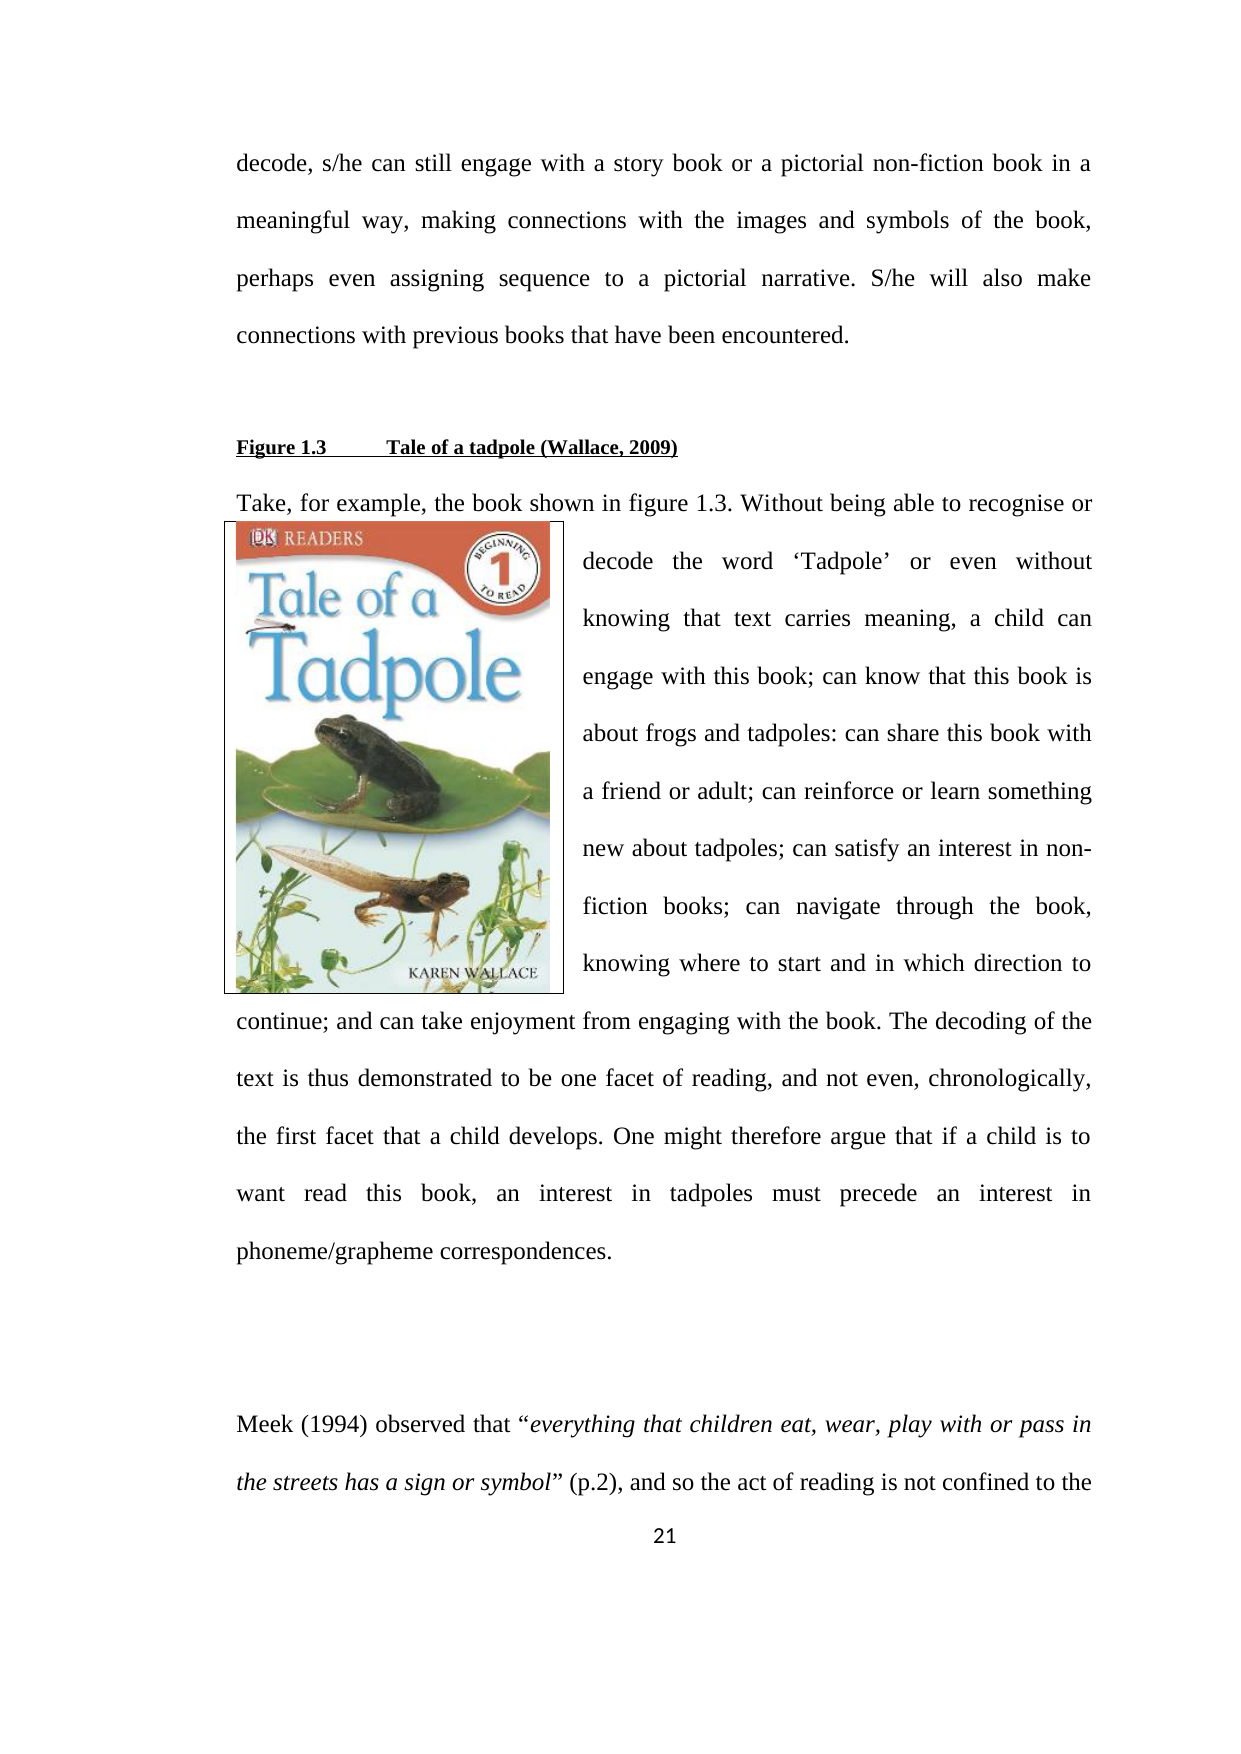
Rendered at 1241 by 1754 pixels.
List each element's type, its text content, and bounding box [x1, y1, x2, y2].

text Figure 1.3 Tale of a tadpole (Wallace, 2009) [236, 435, 1092, 459]
text Take, for example, the book shown in figure 1.3. Without being able to recognise or decode the word ‘Tadpole’ or even without knowing that text carries meaning, a child can engage with this book; can know that this book is about frogs and tadpoles: can share this book with a friend or adult; can reinforce or learn something new about tadpoles; can satisfy an interest in non-fiction books; can navigate through the book, knowing where to start and in which direction to continue; and can take enjoyment from engaging with the book. The decoding of the text is thus demonstrated to be one facet of reading, and not even, chronologically, the first facet that a child develops. One might therefore argue that if a child is to want read this book, an interest in tadpoles must precede an interest in phoneme/grapheme correspondences. [236, 488, 1092, 1265]
table_header [225, 522, 235, 993]
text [236, 148, 1092, 349]
table_header [550, 522, 563, 993]
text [236, 1409, 1092, 1496]
picture [235, 521, 550, 993]
